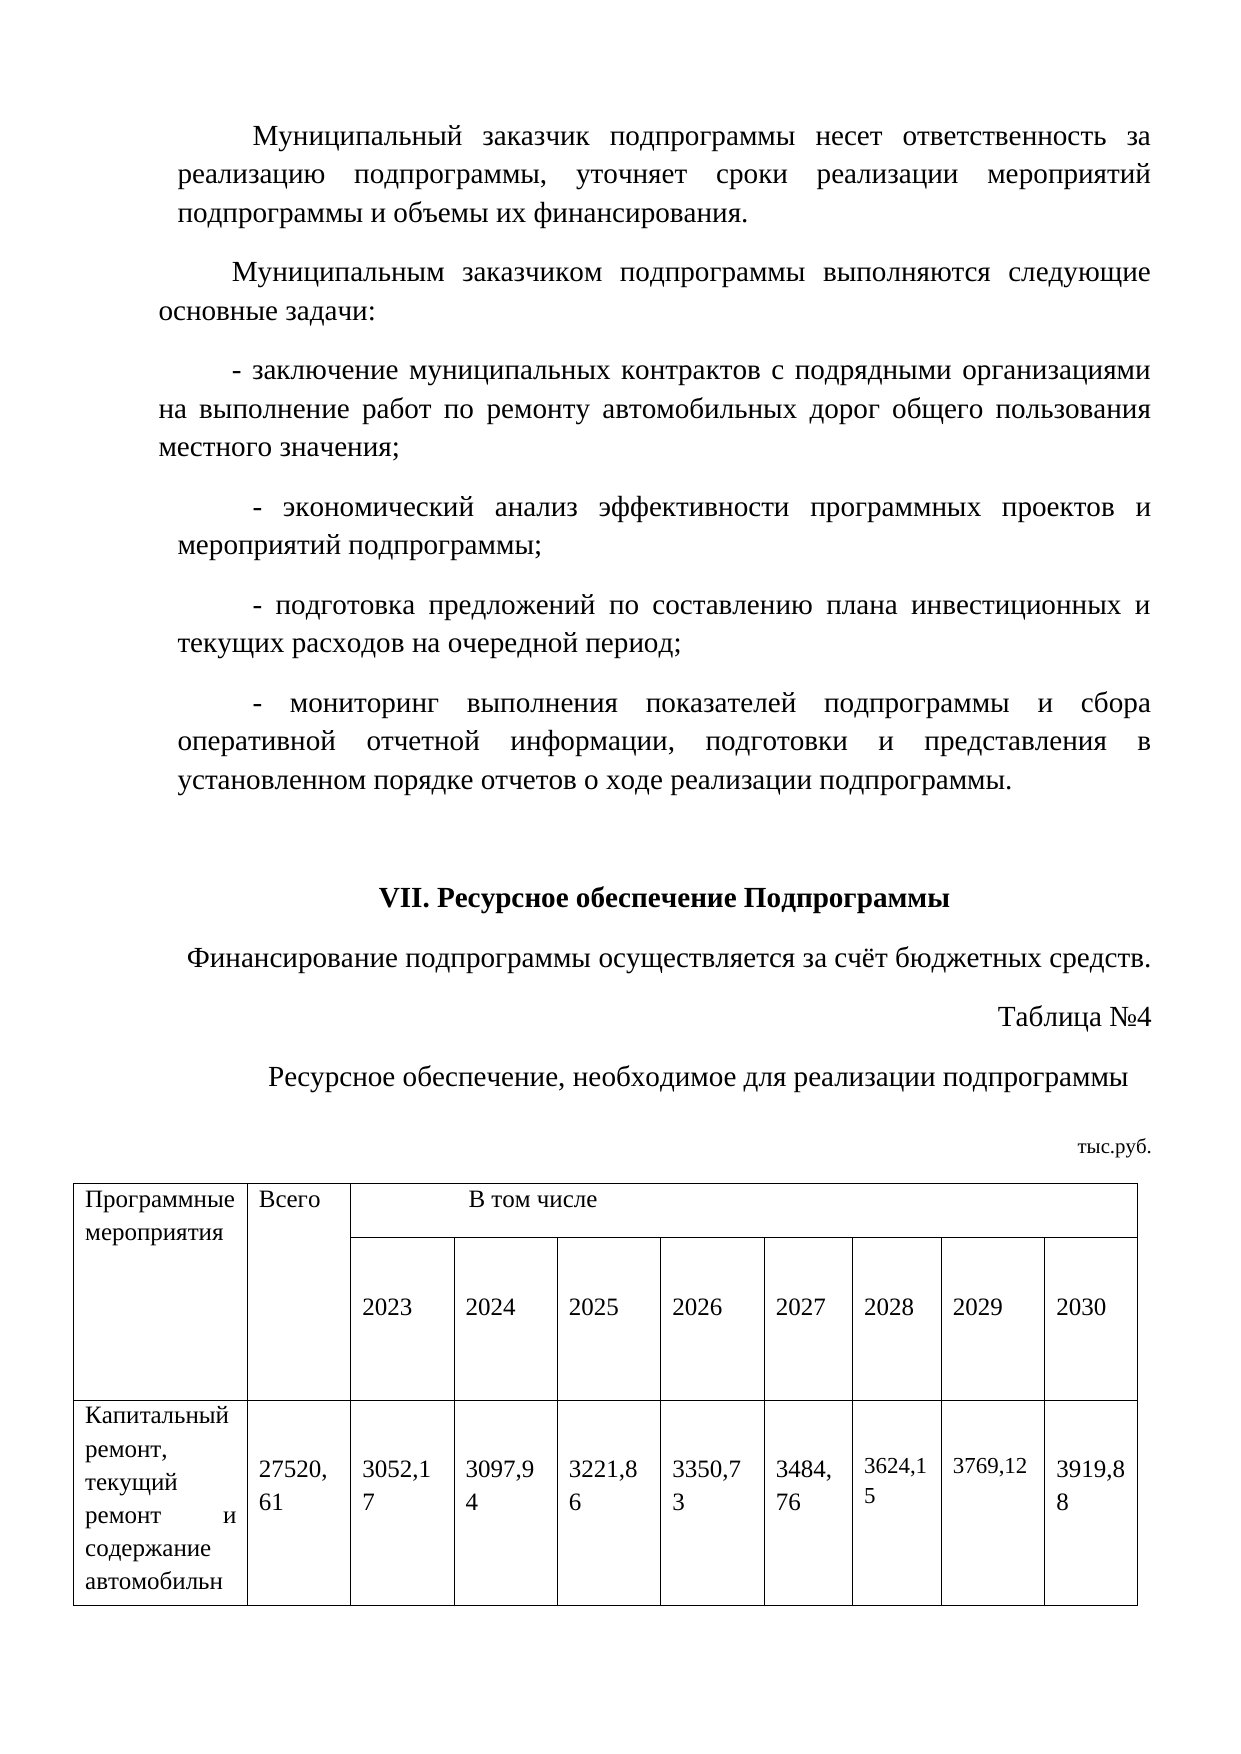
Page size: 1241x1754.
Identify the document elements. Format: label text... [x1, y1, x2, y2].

text Муниципальным заказчиком подпрограммы выполняются следующие основные задачи: [158, 254, 1152, 327]
table_header В том числе [351, 1184, 1137, 1237]
table_cell 2030 [1045, 1238, 1137, 1399]
table_cell 3097,94 [455, 1401, 557, 1605]
text Ресурсное обеспечение, необходимое для реализации подпрограммы тыс.руб. [177, 1059, 1152, 1158]
table_cell 3769,12 [942, 1401, 1044, 1605]
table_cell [74, 1401, 247, 1605]
text VII. Ресурсное обеспечение Подпрограммы [177, 881, 1152, 914]
table_cell 3624,15 [853, 1401, 941, 1605]
table_cell 2029 [942, 1238, 1044, 1399]
table_cell 2027 [765, 1238, 852, 1399]
table_cell 2023 [351, 1238, 454, 1399]
table_cell 3484,76 [765, 1401, 852, 1605]
table_cell 27520,61 [248, 1401, 350, 1605]
table_cell 2026 [661, 1238, 764, 1399]
table_cell 2024 [455, 1238, 557, 1399]
text - экономический анализ эффективности программных проектов и мероприятий подпрограммы; [177, 489, 1152, 561]
table_cell 3221,86 [558, 1401, 660, 1605]
table_cell 3350,73 [661, 1401, 764, 1605]
text - заключение муниципальных контрактов с подрядными организациями на выполнение работ по ремонту автомобильных дорог общего пользования местного значения; [158, 352, 1152, 463]
table_cell 2025 [558, 1238, 660, 1399]
table_cell 3052,17 [351, 1401, 454, 1605]
text - подготовка предложений по составлению плана инвестиционных и текущих расходов на очередной период; [177, 587, 1152, 659]
table_header Всего [248, 1184, 350, 1399]
table_cell 3919,88 [1045, 1401, 1137, 1605]
text Муниципальный заказчик подпрограммы несет ответственность за реализацию подпрограммы, уточняет сроки реализации мероприятий подпрограммы и объемы их финансирования. [177, 118, 1152, 229]
text Финансирование подпрограммы осуществляется за счёт бюджетных средств. [177, 940, 1152, 973]
table_header Программные мероприятия [74, 1184, 247, 1399]
text Таблица №4 [177, 999, 1152, 1033]
table_cell 2028 [853, 1238, 941, 1399]
text - мониторинг выполнения показателей подпрограммы и сбора оперативной отчетной информации, подготовки и представления в установленном порядке отчетов о ходе реализации подпрограммы. [177, 685, 1152, 795]
